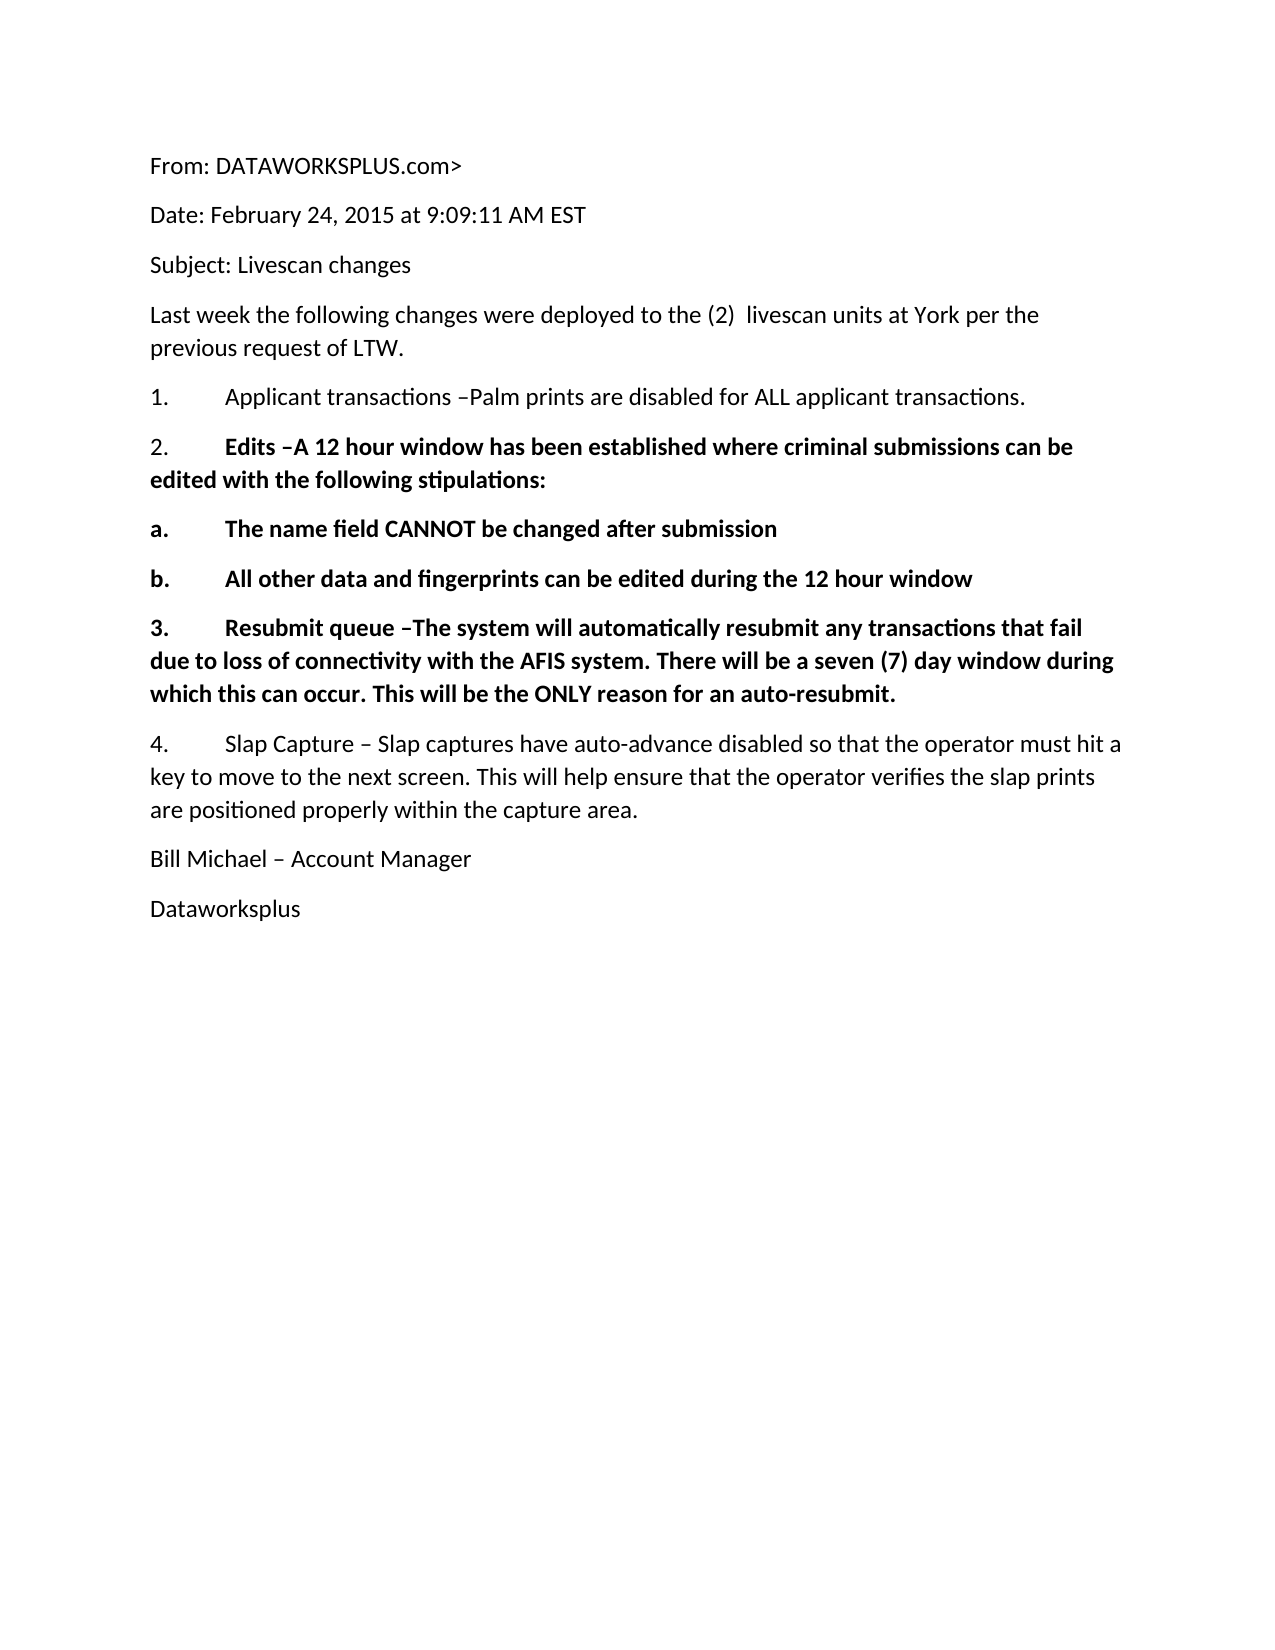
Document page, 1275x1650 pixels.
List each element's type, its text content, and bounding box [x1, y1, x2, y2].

text 3. Resubmit queue –The system will automatically resubmit any transactions that fail due to loss of connectivity with the AFIS system. There will be a seven (7) day window during which this can occur. This will be the ONLY reason for an auto-resubmit. [150, 612, 1125, 709]
text 1. Applicant transactions –Palm prints are disabled for ALL applicant transactions. [150, 381, 1125, 412]
text b. All other data and fingerprints can be edited during the 12 hour window [150, 563, 1125, 593]
text a. The name field CANNOT be changed after submission [150, 513, 1125, 544]
text 4. Slap Capture – Slap captures have auto-advance disabled so that the operator must hit a key to move to the next screen. This will help ensure that the operator verifies the slap prints are positioned properly within the capture area. [150, 728, 1125, 824]
text Dataworksplus [150, 893, 1125, 923]
text Date: February 24, 2015 at 9:09:11 AM EST [150, 199, 1125, 230]
text From: DATAWORKSPLUS.com> [150, 150, 1125, 181]
text Subject: Livescan changes [150, 249, 1125, 280]
text Last week the following changes were deployed to the (2) livescan units at York per the previous request of LTW. [150, 299, 1125, 362]
text Bill Michael – Account Manager [150, 843, 1125, 874]
text 2. Edits –A 12 hour window has been established where criminal submissions can be edited with the following stipulations: [150, 431, 1125, 494]
